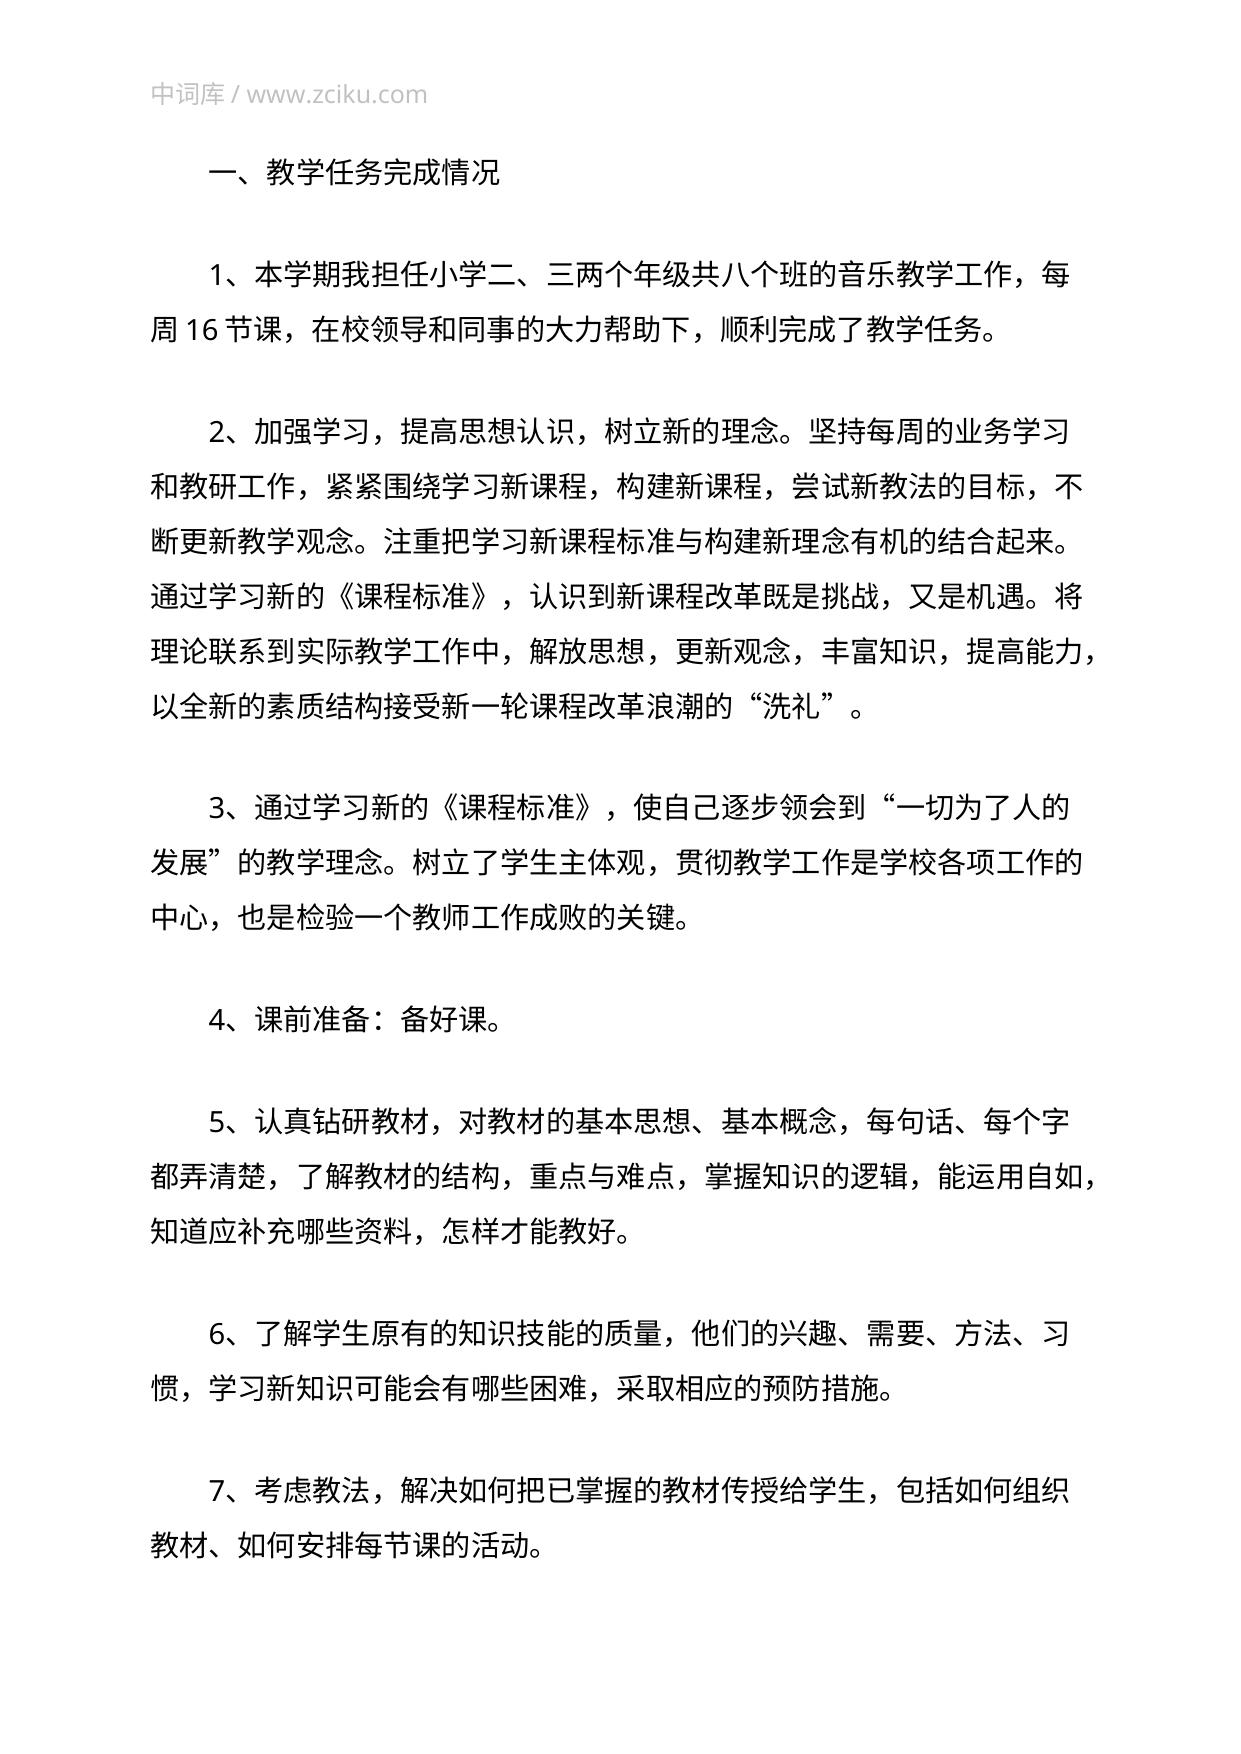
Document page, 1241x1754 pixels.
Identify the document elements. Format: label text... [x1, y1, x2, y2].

text 5、认真钻研教材，对教材的基本思想、基本概念，每句话、每个字都弄清楚，了解教材的结构，重点与难点，掌握知识的逻辑，能运用自如，知道应补充哪些资料，怎样才能教好。 [150, 1099, 1090, 1251]
text 7、考虑教法，解决如何把已掌握的教材传授给学生，包括如何组织教材、如何安排每节课的活动。 [150, 1467, 1090, 1564]
text 2、加强学习，提高思想认识，树立新的理念。坚持每周的业务学习和教研工作，紧紧围绕学习新课程，构建新课程，尝试新教法的目标，不断更新教学观念。注重把学习新课程标准与构建新理念有机的结合起来。通过学习新的《课程标准》，认识到新课程改革既是挑战，又是机遇。将理论联系到实际教学工作中，解放思想，更新观念，丰富知识，提高能力，以全新的素质结构接受新一轮课程改革浪潮的“洗礼”。 [150, 409, 1090, 726]
text 1、本学期我担任小学二、三两个年级共八个班的音乐教学工作，每周16节课，在校领导和同事的大力帮助下，顺利完成了教学任务。 [150, 252, 1090, 349]
text 一、教学任务完成情况 [150, 150, 1090, 192]
text 3、通过学习新的《课程标准》，使自己逐步领会到“一切为了人的发展”的教学理念。树立了学生主体观，贯彻教学工作是学校各项工作的中心，也是检验一个教师工作成败的关键。 [150, 785, 1090, 937]
text 6、了解学生原有的知识技能的质量，他们的兴趣、需要、方法、习惯，学习新知识可能会有哪些困难，采取相应的预防措施。 [150, 1310, 1090, 1408]
text 4、课前准备：备好课。 [150, 997, 1090, 1039]
